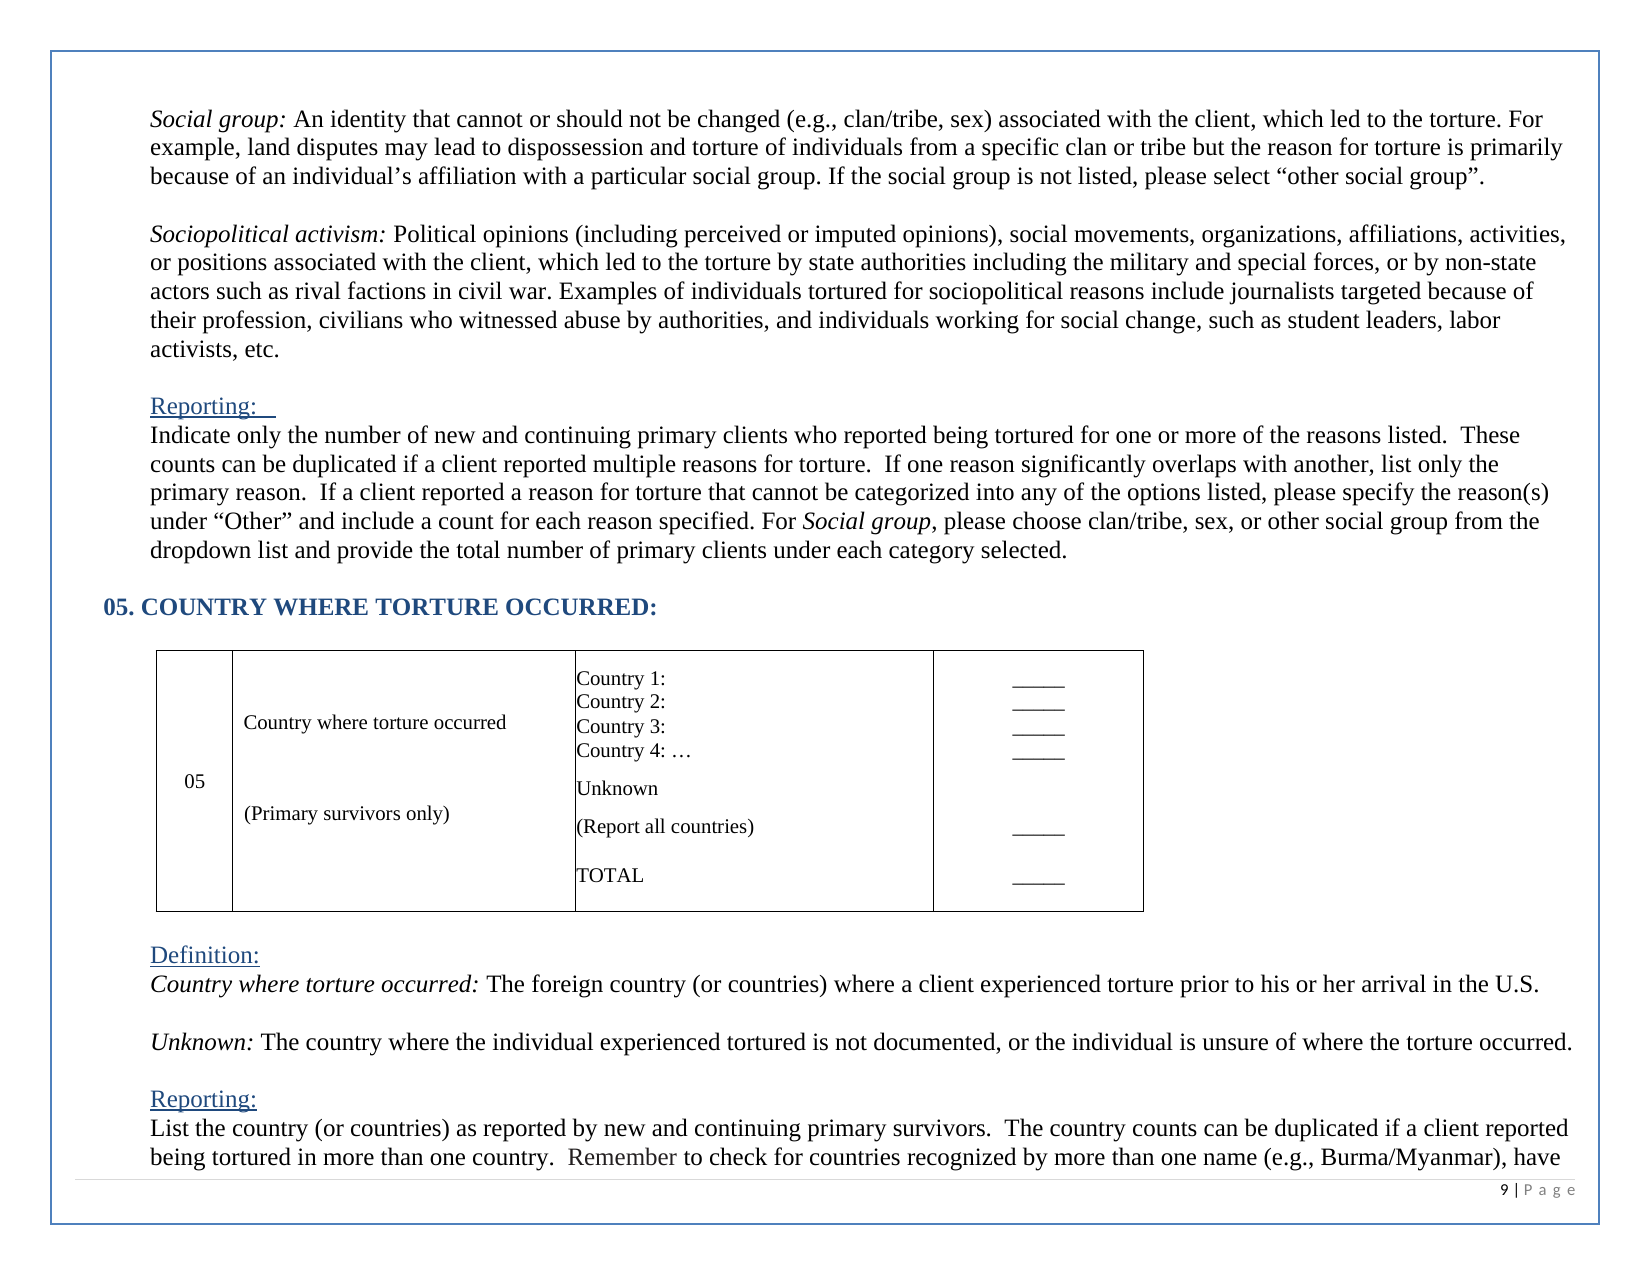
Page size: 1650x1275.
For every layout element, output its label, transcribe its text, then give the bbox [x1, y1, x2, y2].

text Definition: [75, 941, 1575, 969]
list Reporting: [150, 391, 1575, 420]
text Unknown: The country where the individual experienced tortured is not documented, or the individual is unsure of where the torture occurred. [75, 1027, 1575, 1056]
text Indicate only the number of new and continuing primary clients who reported being tortured for one or more of the reasons listed. These counts can be duplicated if a client reported multiple reasons for torture. If one reason significantly overlaps with another, list only the primary reason. If a client reported a reason for torture that cannot be categorized into any of the options listed, please specify the reason(s) under “Other” and include a count for each reason specified. For Social group, please choose clan/tribe, sex, or other social group from the dropdown list and provide the total number of primary clients under each category selected. [150, 420, 1575, 564]
text Country where torture occurred: The foreign country (or countries) where a client experienced torture prior to his or her arrival in the U.S. [75, 969, 1575, 998]
table_header _____ _____ _____ _____ _____ _____ [934, 651, 1143, 911]
table_header Country where torture occurred (Primary survivors only) [233, 651, 575, 911]
text Reporting: [75, 1084, 1575, 1113]
table_header 05 [157, 651, 232, 911]
text Sociopolitical activism: Political opinions (including perceived or imputed opinions), social movements, organizations, affiliations, activities, or positions associated with the client, which led to the torture by state authorities including the military and special forces, or by non-state actors such as rival factions in civil war. Examples of individuals tortured for sociopolitical reasons include journalists targeted because of their profession, civilians who witnessed abuse by authorities, and individuals working for social change, such as student leaders, labor activists, etc. [150, 219, 1575, 362]
subtitle 05. COUNTRY WHERE TORTURE OCCURRED: [103, 592, 1575, 621]
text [150, 1113, 1575, 1171]
text Social group: An identity that cannot or should not be changed (e.g., clan/tribe, sex) associated with the client, which led to the torture. For example, land disputes may lead to dispossession and torture of individuals from a specific clan or tribe but the reason for torture is primarily because of an individual’s affiliation with a particular social group. If the social group is not listed, please select “other social group”. [150, 104, 1575, 190]
table_header Country 1: Country 2: Country 3: Country 4: … Unknown (Report all countries) TOTAL [576, 651, 933, 911]
